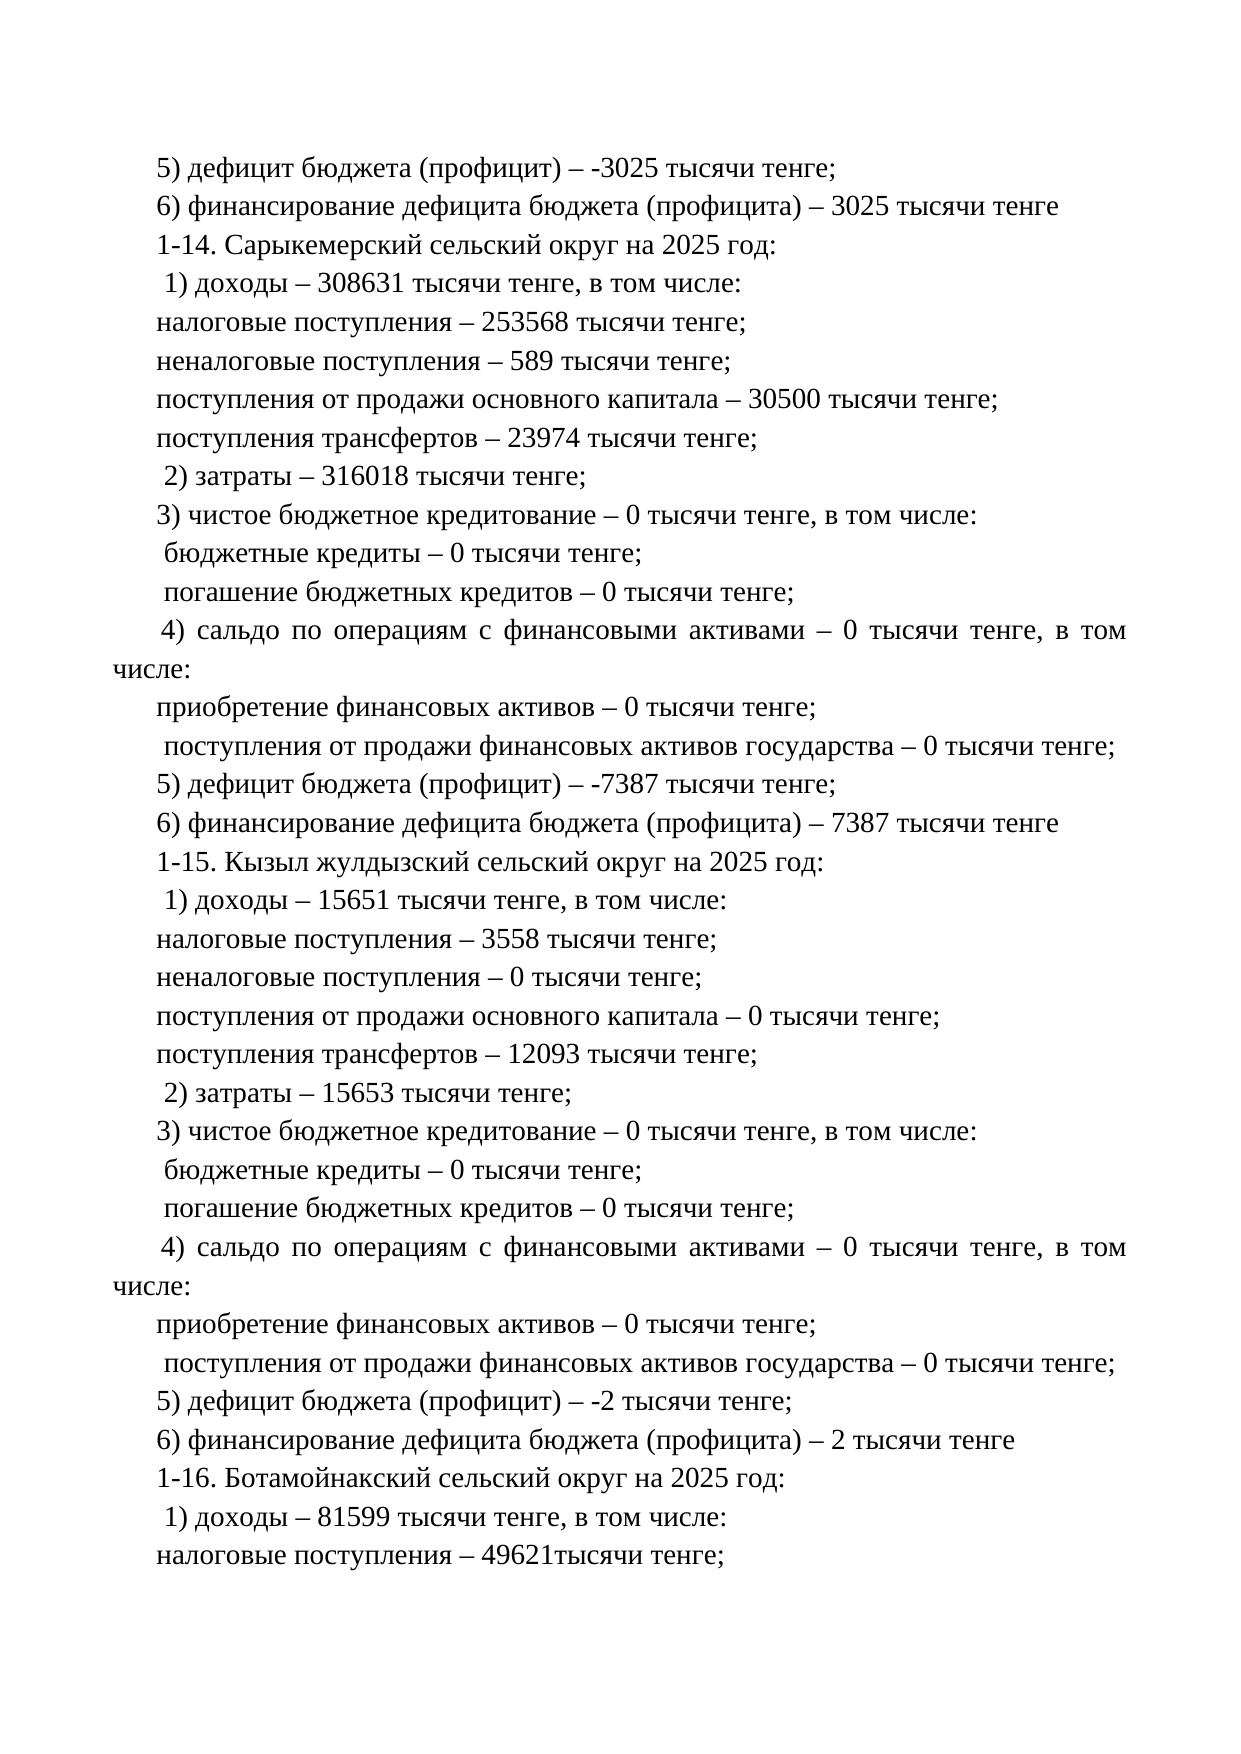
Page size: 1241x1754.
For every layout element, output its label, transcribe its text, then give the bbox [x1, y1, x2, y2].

text бюджетные кредиты – 0 тысячи тенге; [112, 1152, 1128, 1186]
text 3) чистое бюджетное кредитование – 0 тысячи тенге, в том числе: [112, 497, 1128, 530]
text поступления от продажи основного капитала – 0 тысячи тенге; [112, 998, 1128, 1031]
text поступления трансфертов – 23974 тысячи тенге; [112, 420, 1128, 453]
text 5) дефицит бюджета (профицит) – -3025 тысячи тенге; [112, 150, 1128, 183]
text 6) финансирование дефицита бюджета (профицита) – 7387 тысячи тенге [112, 805, 1128, 839]
text 2) затраты – 316018 тысячи тенге; [112, 458, 1128, 492]
text 6) финансирование дефицита бюджета (профицита) – 2 тысячи тенге [112, 1422, 1128, 1455]
text 5) дефицит бюджета (профицит) – -2 тысячи тенге; [112, 1383, 1128, 1417]
text 1-16. Ботамойнакский сельский округ на 2025 год: [112, 1460, 1128, 1494]
text 4) сальдо по операциям с финансовыми активами – 0 тысячи тенге, в том числе: [112, 1229, 1128, 1301]
text неналоговые поступления – 589 тысячи тенге; [112, 343, 1128, 376]
text 1) доходы – 81599 тысячи тенге, в том числе: [112, 1499, 1128, 1532]
text 1) доходы – 308631 тысячи тенге, в том числе: [112, 266, 1128, 299]
text 4) сальдо по операциям с финансовыми активами – 0 тысячи тенге, в том числе: [112, 612, 1128, 684]
text 1) доходы – 15651 тысячи тенге, в том числе: [112, 882, 1128, 916]
text приобретение финансовых активов – 0 тысячи тенге; [112, 1306, 1128, 1340]
text приобретение финансовых активов – 0 тысячи тенге; [112, 689, 1128, 723]
text 5) дефицит бюджета (профицит) – -7387 тысячи тенге; [112, 767, 1128, 800]
text налоговые поступления – 49621тысячи тенге; [112, 1537, 1128, 1571]
text налоговые поступления – 253568 тысячи тенге; [112, 304, 1128, 338]
text налоговые поступления – 3558 тысячи тенге; [112, 921, 1128, 954]
text 6) финансирование дефицита бюджета (профицита) – 3025 тысячи тенге [112, 188, 1128, 222]
text бюджетные кредиты – 0 тысячи тенге; [112, 535, 1128, 569]
text 3) чистое бюджетное кредитование – 0 тысячи тенге, в том числе: [112, 1113, 1128, 1147]
text 2) затраты – 15653 тысячи тенге; [112, 1075, 1128, 1108]
text поступления от продажи финансовых активов государства – 0 тысячи тенге; [112, 728, 1128, 762]
text погашение бюджетных кредитов – 0 тысячи тенге; [112, 574, 1128, 607]
text поступления от продажи основного капитала – 30500 тысячи тенге; [112, 381, 1128, 415]
text 1-14. Сарыкемерский сельский округ на 2025 год: [112, 227, 1128, 261]
text 1-15. Кызыл жулдызский сельский округ на 2025 год: [112, 844, 1128, 877]
text неналоговые поступления – 0 тысячи тенге; [112, 959, 1128, 993]
text поступления от продажи финансовых активов государства – 0 тысячи тенге; [112, 1345, 1128, 1378]
text поступления трансфертов – 12093 тысячи тенге; [112, 1036, 1128, 1070]
text погашение бюджетных кредитов – 0 тысячи тенге; [112, 1191, 1128, 1224]
